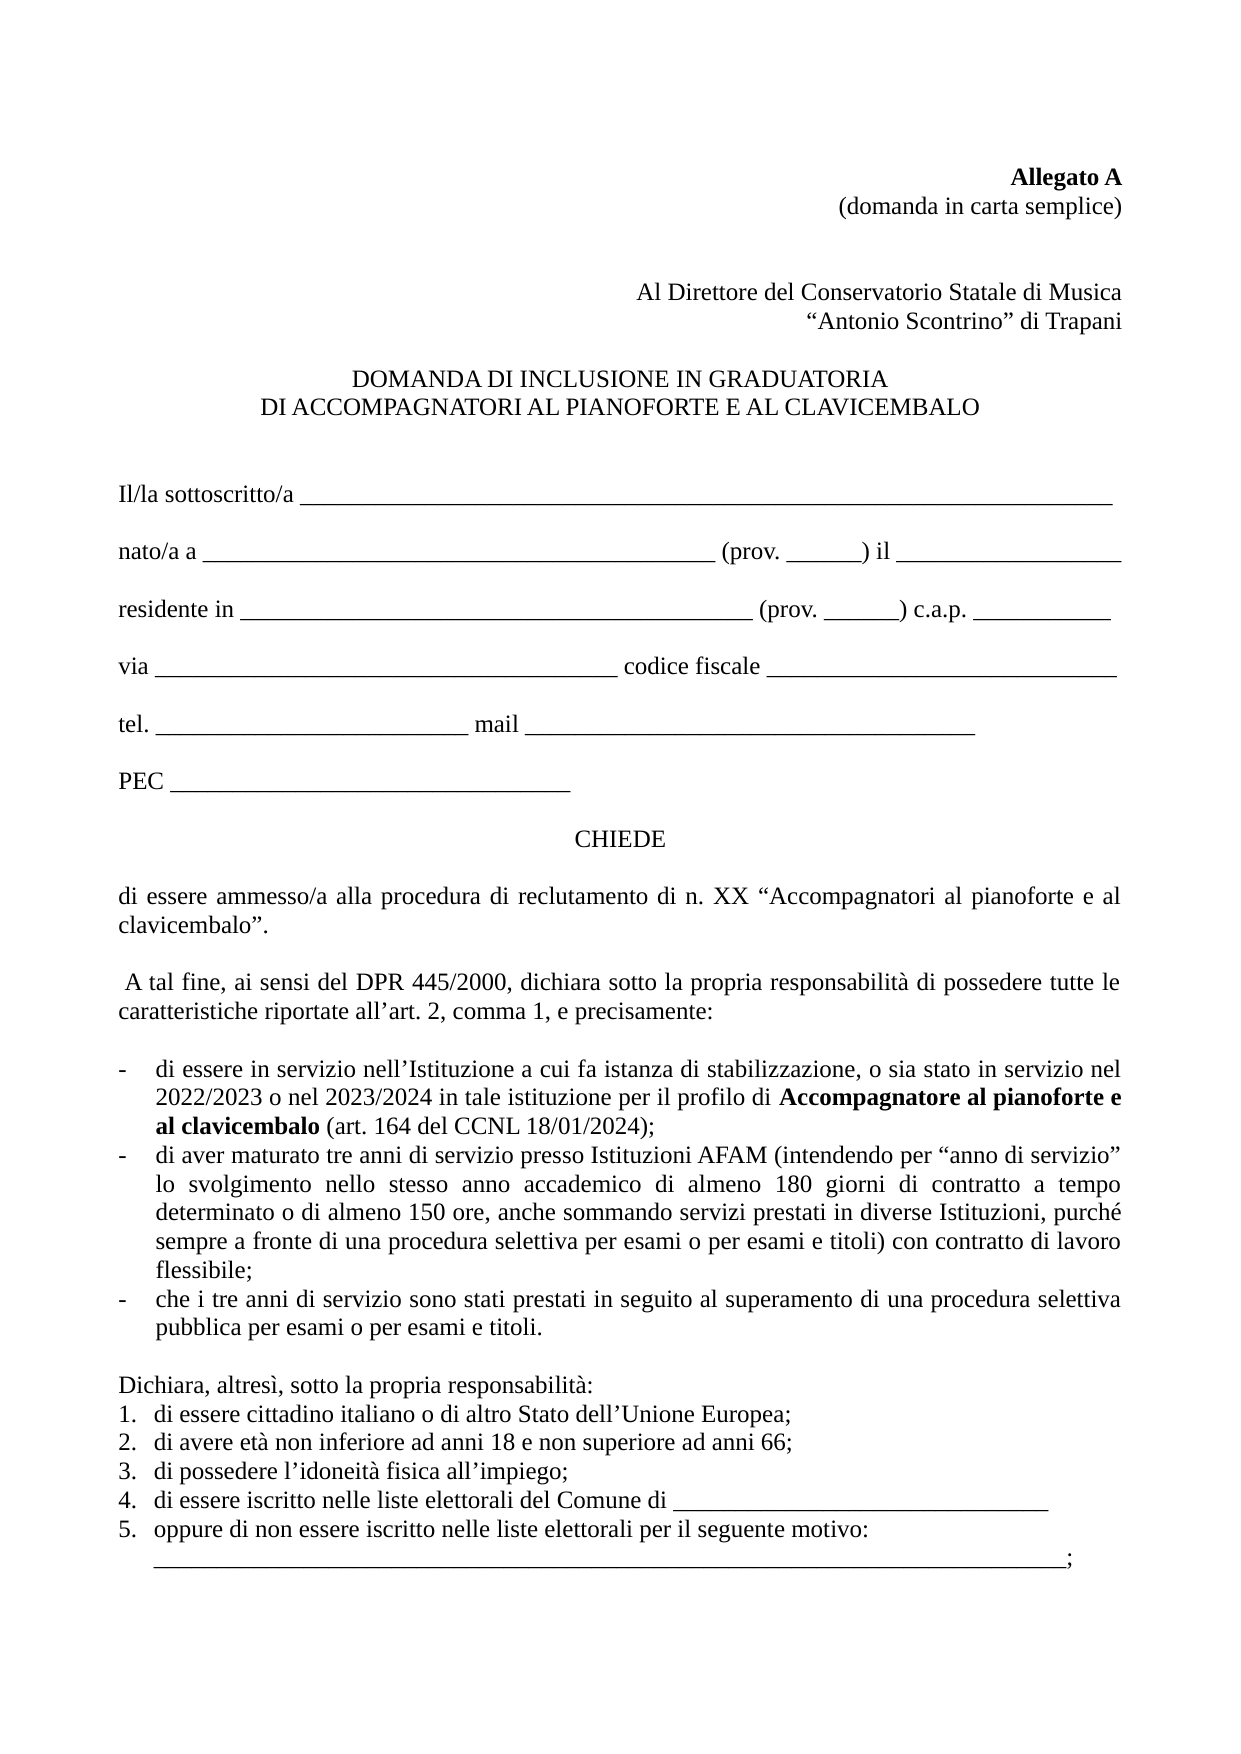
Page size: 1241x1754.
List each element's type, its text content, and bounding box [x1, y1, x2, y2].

text nato/a a _________________________________________ (prov. ______) il __________________ [118, 536, 1122, 565]
list di essere cittadino italiano o di altro Stato dell’Unione Europea; [118, 1399, 1122, 1427]
text Al Direttore del Conservatorio Statale di Musica [118, 277, 1122, 306]
list di essere iscritto nelle liste elettorali del Comune di ______________________________ [118, 1485, 1122, 1514]
text Dichiara, altresì, sotto la propria responsabilità: [118, 1370, 1122, 1399]
text (domanda in carta semplice) [118, 191, 1122, 220]
text via _____________________________________ codice fiscale ____________________________ [118, 651, 1122, 680]
list di possedere l’idoneità fisica all’impiego; [118, 1456, 1122, 1485]
text DI ACCOMPAGNATORI AL PIANOFORTE E AL CLAVICEMBALO [118, 392, 1122, 421]
list che i tre anni di servizio sono stati prestati in seguito al superamento di una procedura selettiva pubblica per esami o per esami e titoli. [118, 1284, 1122, 1341]
text tel. _________________________ mail ____________________________________ [118, 709, 1122, 737]
text Il/la sottoscritto/a _________________________________________________________________ [118, 479, 1122, 507]
text CHIEDE [118, 824, 1122, 852]
text “Antonio Scontrino” di Trapani [118, 306, 1122, 335]
text residente in _________________________________________ (prov. ______) c.a.p. ___________ [118, 594, 1122, 622]
text A tal fine, ai sensi del DPR 445/2000, dichiara sotto la propria responsabilità di possedere tutte le caratteristiche riportate all’art. 2, comma 1, e precisamente: [118, 967, 1122, 1025]
text _________________________________________________________________________; [153, 1542, 1122, 1571]
text di essere ammesso/a alla procedura di reclutamento di n. XX “Accompagnatori al pianoforte e al clavicembalo”. [118, 881, 1122, 939]
list di aver maturato tre anni di servizio presso Istituzioni AFAM (intendendo per “anno di servizio” lo svolgimento nello stesso anno accademico di almeno 180 giorni di contratto a tempo determinato o di almeno 150 ore, anche sommando servizi prestati in diverse Istituzioni, purché sempre a fronte di una procedura selettiva per esami o per esami e titoli) con contratto di lavoro flessibile; [118, 1140, 1122, 1284]
list di avere età non inferiore ad anni 18 e non superiore ad anni 66; [118, 1427, 1122, 1456]
list oppure di non essere iscritto nelle liste elettorali per il seguente motivo: [118, 1514, 1122, 1542]
list di essere in servizio nell’Istituzione a cui fa istanza di stabilizzazione, o sia stato in servizio nel 2022/2023 o nel 2023/2024 in tale istituzione per il profilo di Accompagnatore al pianoforte e al clavicembalo (art. 164 del CCNL 18/01/2024); [118, 1054, 1122, 1140]
text PEC ________________________________ [118, 766, 1122, 795]
text DOMANDA DI INCLUSIONE IN GRADUATORIA [118, 364, 1122, 392]
text Allegato A [118, 162, 1122, 191]
